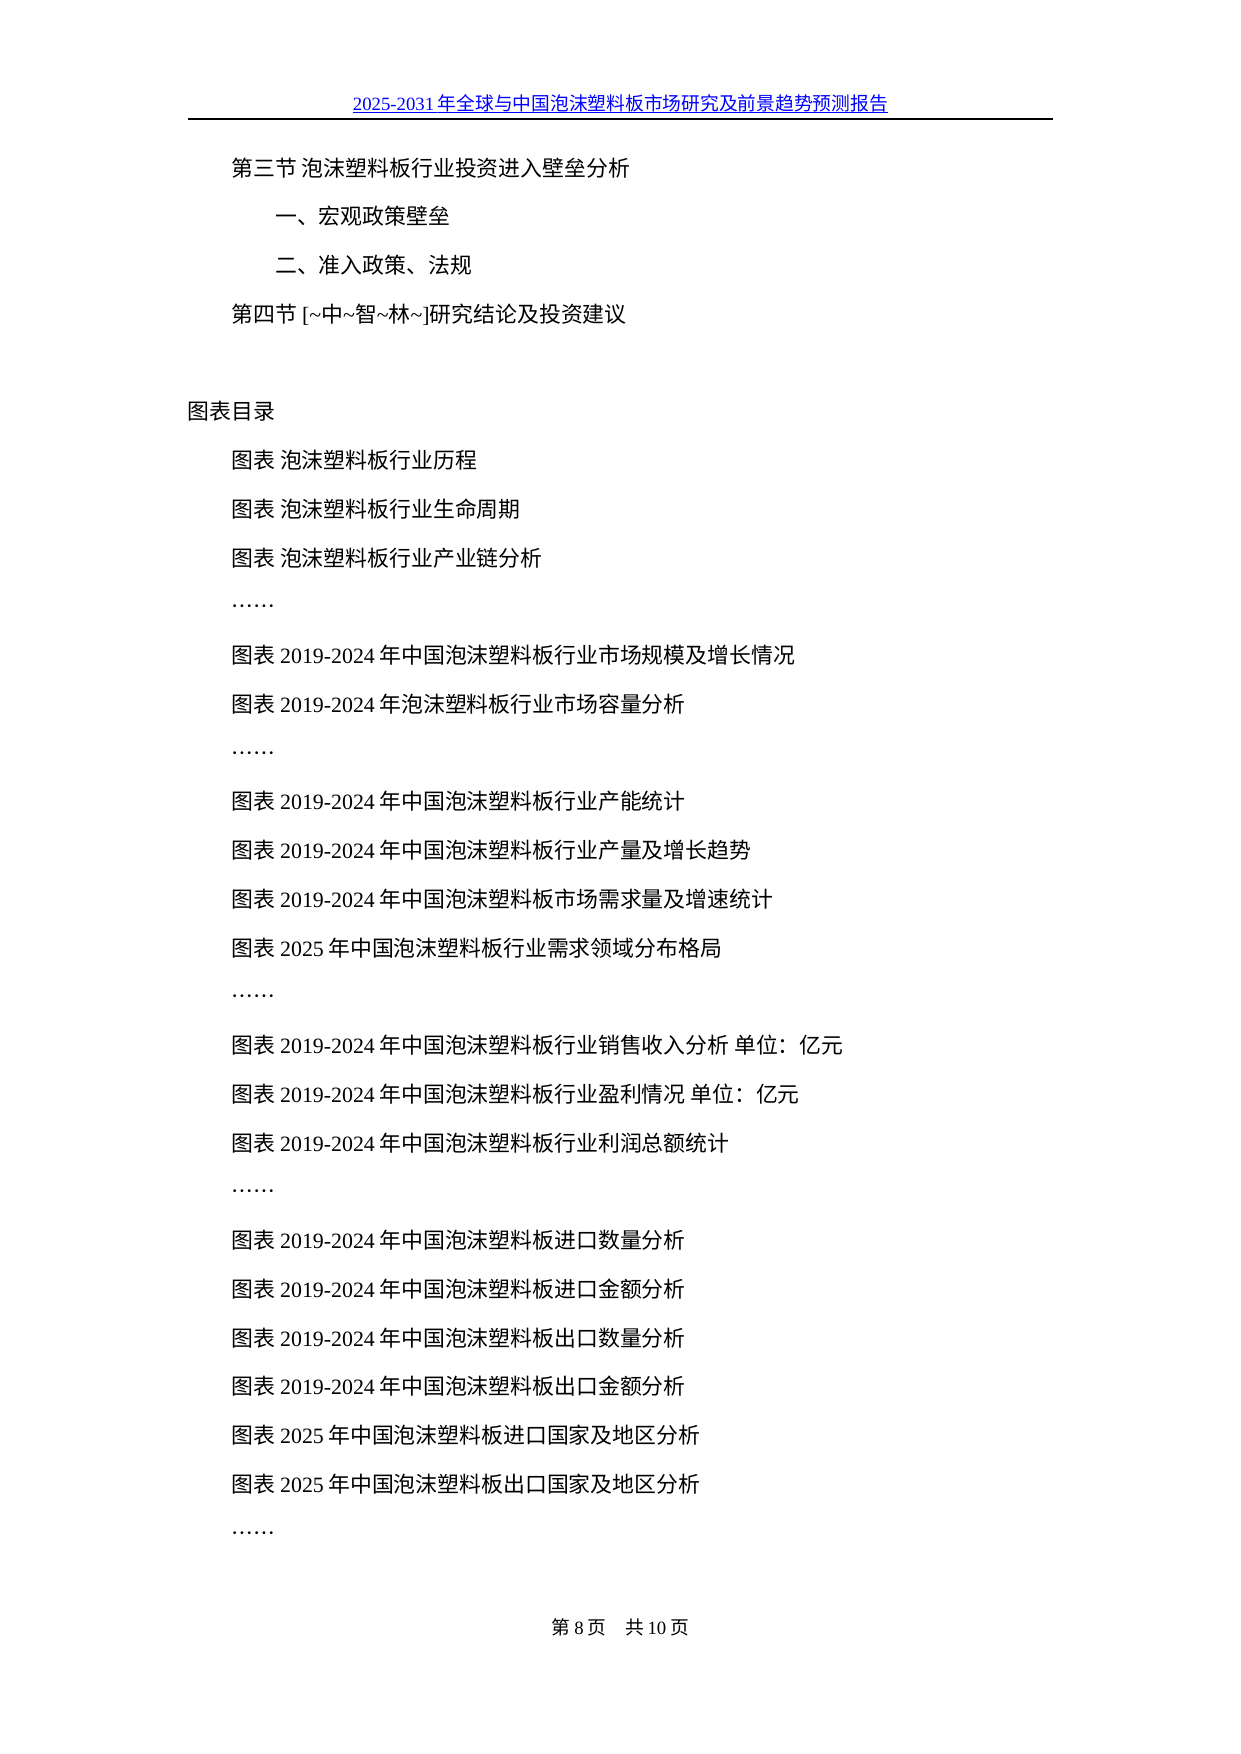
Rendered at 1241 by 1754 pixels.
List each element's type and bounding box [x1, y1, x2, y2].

text [187, 150, 1053, 1548]
